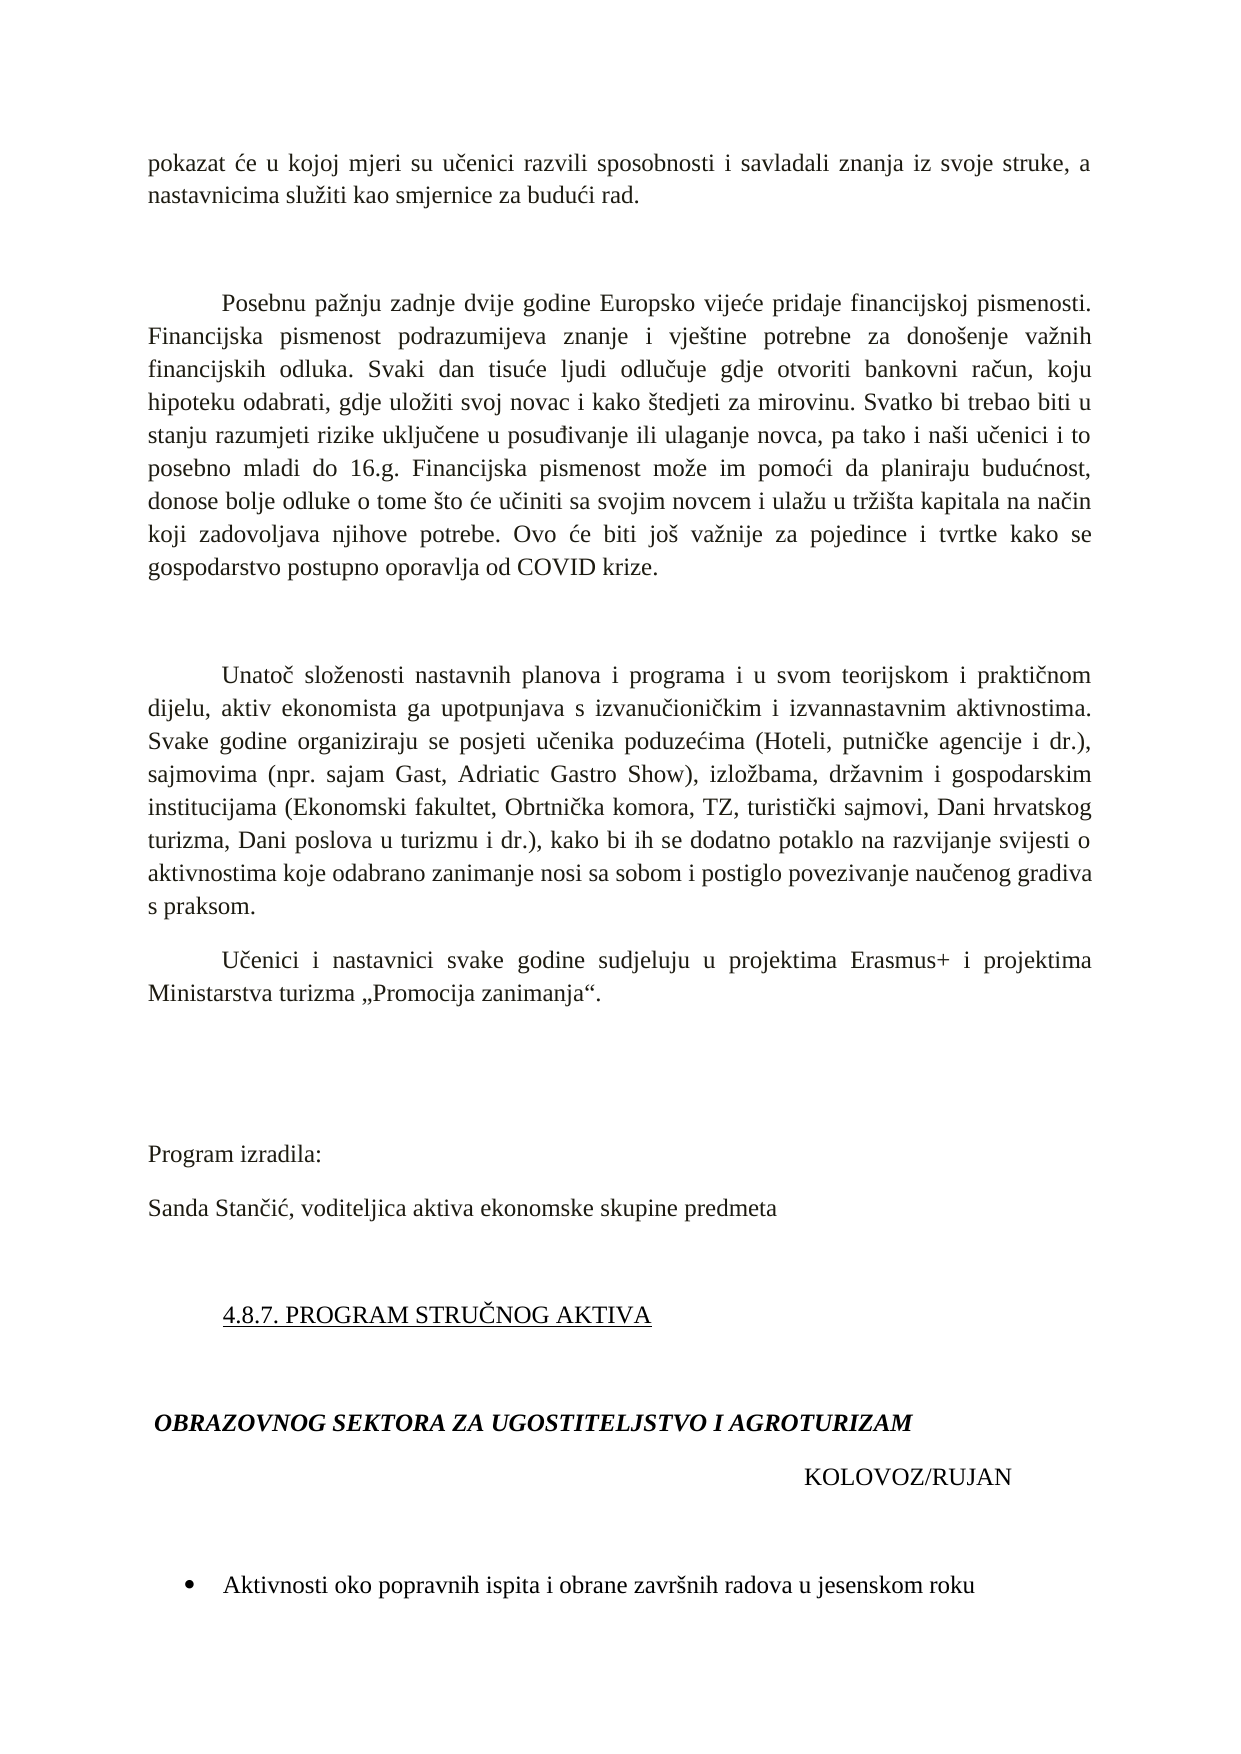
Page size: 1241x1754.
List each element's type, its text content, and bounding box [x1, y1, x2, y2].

text Posebnu pažnju zadnje dvije godine Europsko vijeće pridaje financijskoj pismenosti. Financijska pismenost podrazumijeva znanje i vještine potrebne za donošenje važnih financijskih odluka. Svaki dan tisuće ljudi odlučuje gdje otvoriti bankovni račun, koju hipoteku odabrati, gdje uložiti svoj novac i kako štedjeti za mirovinu. Svatko bi trebao biti u stanju razumjeti rizike uključene u posuđivanje ili ulaganje novca, pa tako i naši učenici i to posebno mladi do 16.g. Financijska pismenost može im pomoći da planiraju budućnost, donose bolje odluke o tome što će učiniti sa svojim novcem i ulažu u tržišta kapitala na način koji zadovoljava njihove potrebe. Ovo će biti još važnije za pojedince i tvrtke kako se gospodarstvo postupno oporavlja od COVID krize. [148, 288, 1093, 581]
list Aktivnosti oko popravnih ispita i obrane završnih radova u jesenskom roku [185, 1570, 1093, 1599]
list 4.8.7. PROGRAM STRUČNOG AKTIVA [223, 1301, 1093, 1329]
text Program izradila: [148, 1139, 1093, 1168]
text Učenici i nastavnici svake godine sudjeluju u projektima Erasmus+ i projektima Ministarstva turizma „Promocija zanimanja“. [148, 945, 1093, 1007]
text OBRAZOVNOG SEKTORA ZA UGOSTITELJSTVO I AGROTURIZAM [148, 1408, 1093, 1437]
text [148, 148, 1093, 209]
text Unatoč složenosti nastavnih planova i programa i u svom teorijskom i praktičnom dijelu, aktiv ekonomista ga upotpunjava s izvanučioničkim i izvannastavnim aktivnostima. Svake godine organiziraju se posjeti učenika poduzećima (Hoteli, putničke agencije i dr.), sajmovima (npr. sajam Gast, Adriatic Gastro Show), izložbama, državnim i gospodarskim institucijama (Ekonomski fakultet, Obrtnička komora, TZ, turistički sajmovi, Dani hrvatskog turizma, Dani poslova u turizmu i dr.), kako bi ih se dodatno potaklo na razvijanje svijesti o aktivnostima koje odabrano zanimanje nosi sa sobom i postiglo povezivanje naučenog gradiva s praksom. [148, 660, 1093, 920]
text KOLOVOZ/RUJAN [148, 1462, 1093, 1491]
text Sanda Stančić, voditeljica aktiva ekonomske skupine predmeta [148, 1193, 1093, 1222]
